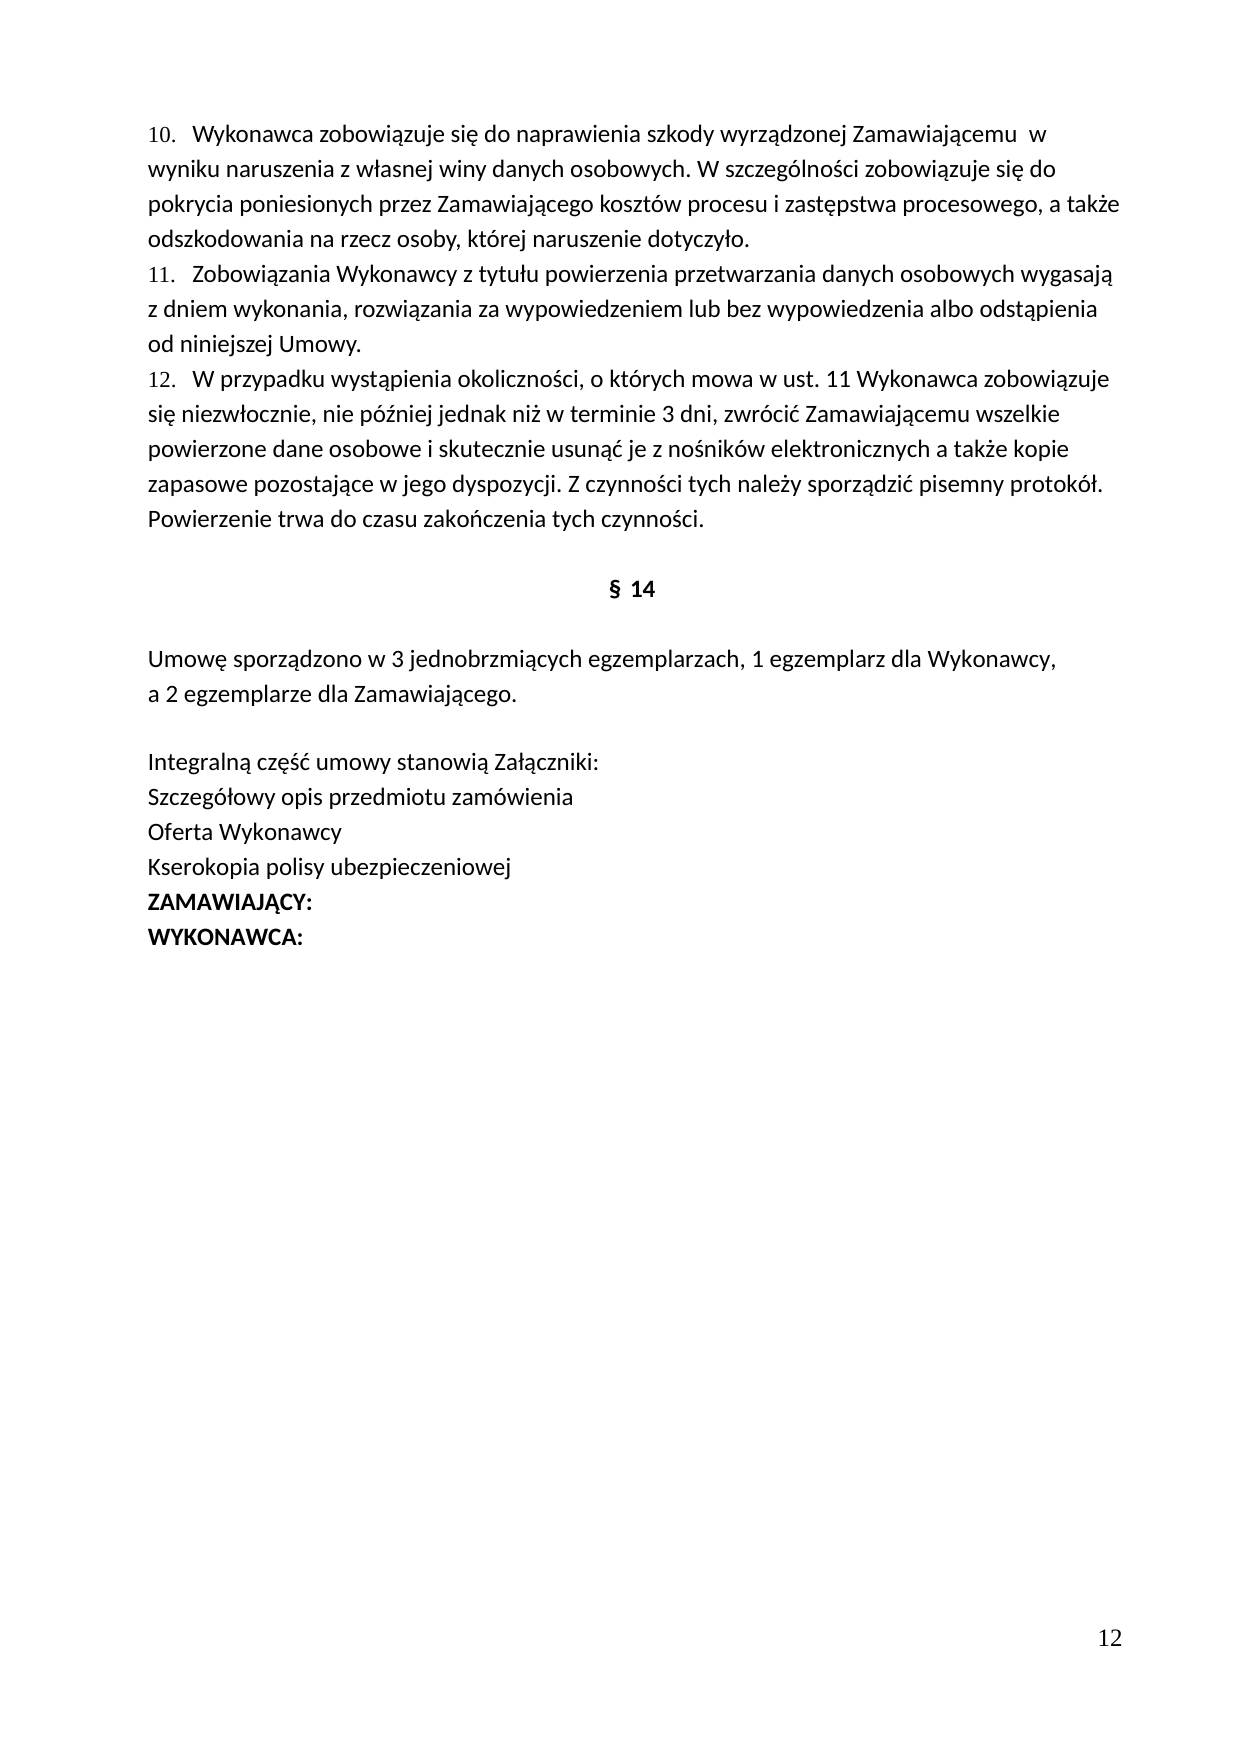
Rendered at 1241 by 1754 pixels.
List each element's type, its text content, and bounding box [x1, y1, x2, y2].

text Umowę sporządzono w 3 jednobrzmiących egzemplarzach, 1 egzemplarz dla Wykonawcy, a 2 egzemplarze dla Zamawiającego. [148, 643, 1122, 709]
list Zobowiązania Wykonawcy z tytułu powierzenia przetwarzania danych osobowych wygasają z dniem wykonania, rozwiązania za wypowiedzeniem lub bez wypowiedzenia albo odstąpienia od niniejszej Umowy. [148, 258, 1122, 359]
list WYKONAWCA: [148, 921, 1122, 952]
text Integralną część umowy stanowią Załączniki: [148, 746, 1122, 777]
list ZAMAWIAJĄCY: [148, 886, 1122, 917]
text Szczegółowy opis przedmiotu zamówienia [148, 781, 1122, 812]
list 14 [148, 573, 1122, 604]
list W przypadku wystąpienia okoliczności, o których mowa w ust. 11 Wykonawca zobowiązuje się niezwłocznie, nie później jednak niż w terminie 3 dni, zwrócić Zamawiającemu wszelkie powierzone dane osobowe i skutecznie usunąć je z nośników elektronicznych a także kopie zapasowe pozostające w jego dyspozycji. Z czynności tych należy sporządzić pisemny protokół. Powierzenie trwa do czasu zakończenia tych czynności. [148, 363, 1122, 534]
text Oferta Wykonawcy [148, 816, 1122, 847]
text Kserokopia polisy ubezpieczeniowej [148, 851, 1122, 882]
list Wykonawca zobowiązuje się do naprawienia szkody wyrządzonej Zamawiającemu w wyniku naruszenia z własnej winy danych osobowych. W szczególności zobowiązuje się do pokrycia poniesionych przez Zamawiającego kosztów procesu i zastępstwa procesowego, a także odszkodowania na rzecz osoby, której naruszenie dotyczyło. [148, 118, 1122, 254]
